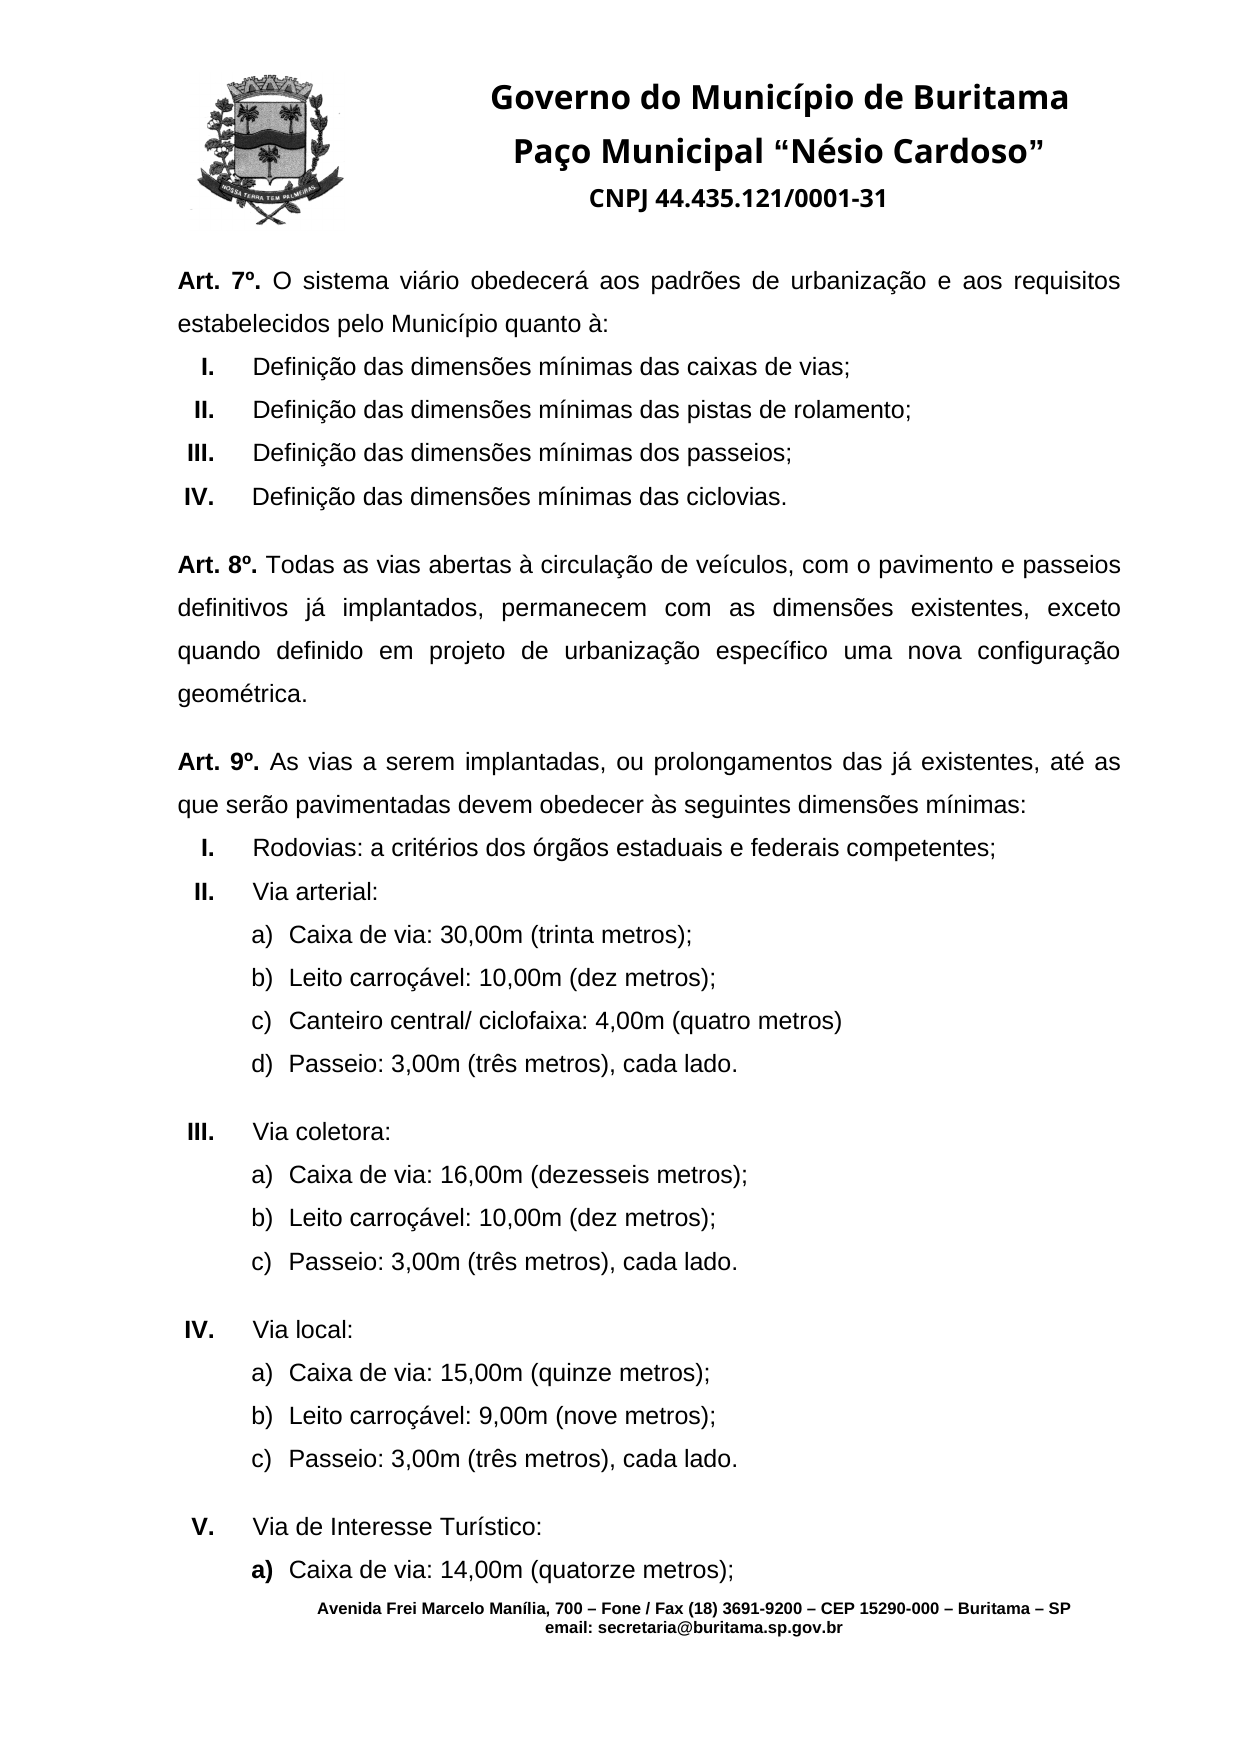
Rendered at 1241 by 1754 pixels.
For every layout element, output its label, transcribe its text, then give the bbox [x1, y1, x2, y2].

list Rodovias: a critérios dos órgãos estaduais e federais competentes; [215, 833, 1122, 862]
list Art. 9º. As vias a serem implantadas, ou prolongamentos das já existentes, até as que serão pavimentadas devem obedecer às seguintes dimensões mínimas: [177, 747, 1122, 819]
list Leito carroçável: 10,00m (dez metros); [251, 1203, 1122, 1232]
list Caixa de via: 15,00m (quinze metros); [251, 1358, 1122, 1386]
list Leito carroçável: 10,00m (dez metros); [251, 963, 1122, 991]
list Caixa de via: 16,00m (dezesseis metros); [251, 1160, 1122, 1189]
list Passeio: 3,00m (três metros), cada lado. [251, 1246, 1122, 1275]
list Via arterial: [215, 876, 1122, 905]
list Leito carroçável: 9,00m (nove metros); [251, 1401, 1122, 1429]
list Definição das dimensões mínimas das ciclovias. [214, 481, 1122, 510]
list Caixa de via: 14,00m (quatorze metros); [251, 1555, 1122, 1584]
list Via coletora: [215, 1117, 1122, 1146]
list Passeio: 3,00m (três metros), cada lado. [251, 1444, 1122, 1473]
list Passeio: 3,00m (três metros), cada lado. [251, 1049, 1122, 1078]
picture [188, 72, 345, 231]
list Definição das dimensões mínimas dos passeios; [215, 438, 1122, 467]
list Art. 7º. O sistema viário obedecerá aos padrões de urbanização e aos requisitos estabelecidos pelo Município quanto à: [177, 266, 1122, 338]
list Definição das dimensões mínimas das pistas de rolamento; [215, 395, 1122, 424]
list Via de Interesse Turístico: [215, 1512, 1122, 1541]
list Via local: [215, 1314, 1122, 1343]
list Art. 8º. Todas as vias abertas à circulação de veículos, com o pavimento e passeios definitivos já implantados, permanecem com as dimensões existentes, exceto quando definido em projeto de urbanização específico uma nova configuração geométrica. [177, 549, 1122, 708]
list Caixa de via: 30,00m (trinta metros); [251, 919, 1122, 948]
list Definição das dimensões mínimas das caixas de vias; [215, 352, 1122, 381]
list Canteiro central/ ciclofaixa: 4,00m (quatro metros) [251, 1006, 1122, 1034]
